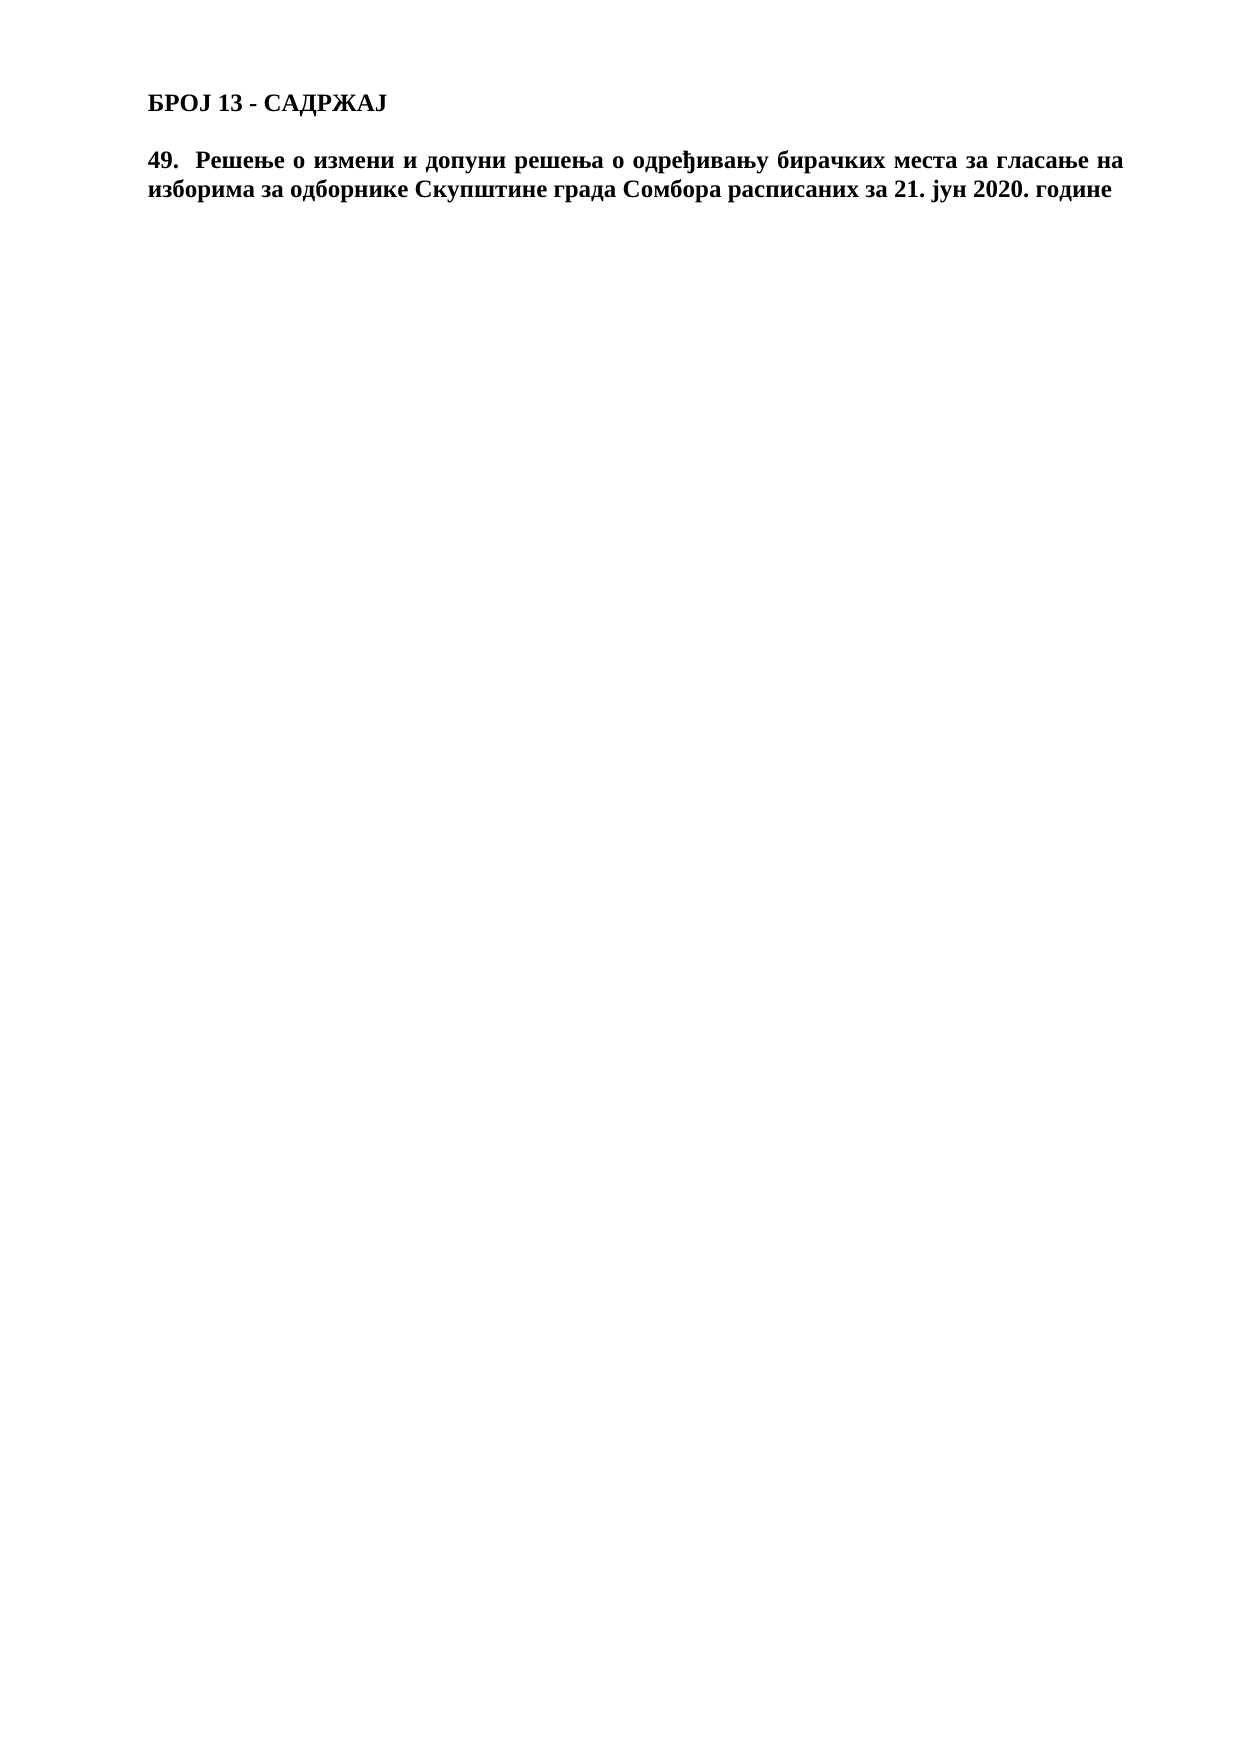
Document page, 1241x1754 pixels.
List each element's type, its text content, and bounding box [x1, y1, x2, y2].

text БРОЈ 13 - САДРЖАЈ [148, 88, 1125, 117]
text 49. Решење о измени и допуни решења о одређивању бирачких места за гласање на изборима за одборнике Скупштине града Сомбора расписаних за 21. јун 2020. године [148, 145, 1125, 203]
